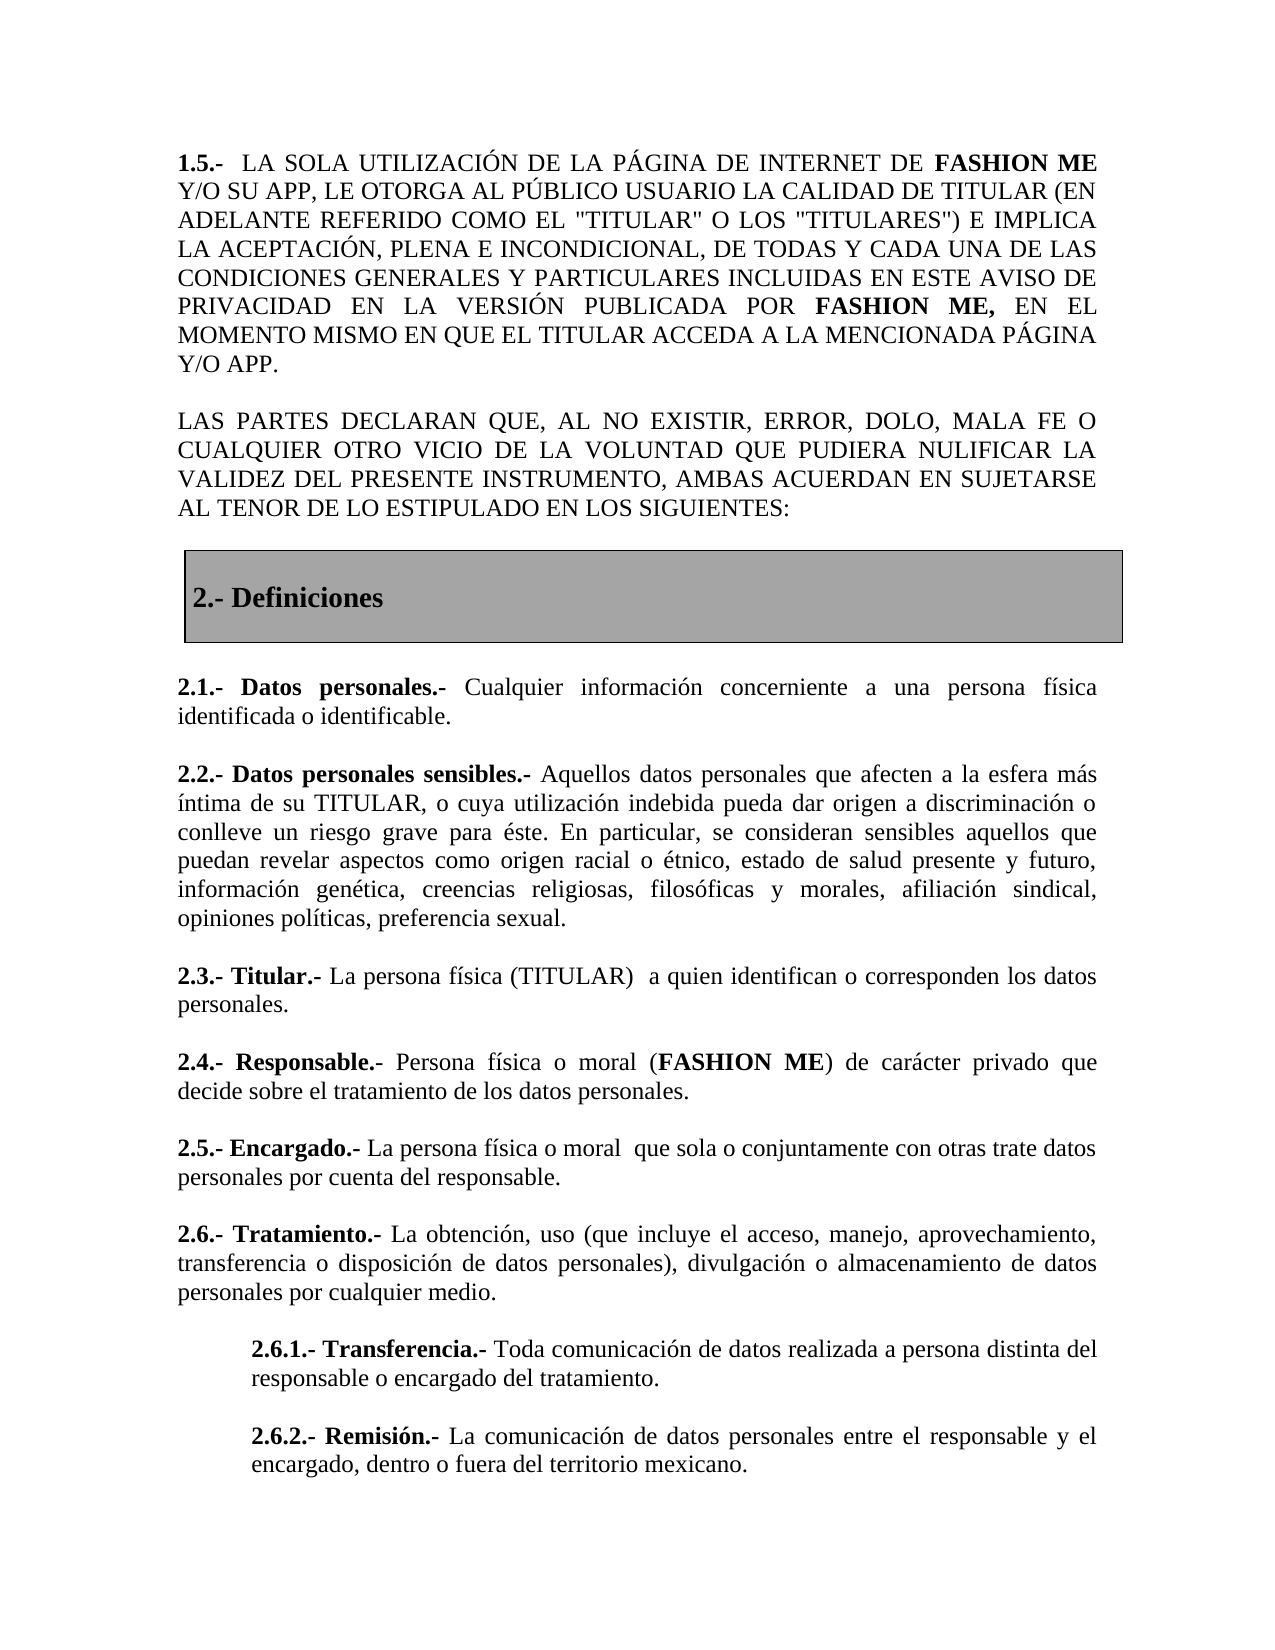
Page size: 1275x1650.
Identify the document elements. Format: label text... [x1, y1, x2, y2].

table_header 2.- Definiciones [186, 551, 1122, 642]
text 2.6.2.- Remisión.- La comunicación de datos personales entre el responsable y el encargado, dentro o fuera del territorio mexicano. [251, 1421, 1098, 1478]
text 2.6.- Tratamiento.- La obtención, uso (que incluye el acceso, manejo, aprovechamiento, transferencia o disposición de datos personales), divulgación o almacenamiento de datos personales por cualquier medio. [177, 1219, 1098, 1306]
text 2.1.- Datos personales.- Cualquier información concerniente a una persona física identificada o identificable. [177, 672, 1098, 730]
text 2.6.1.- Transferencia.- Toda comunicación de datos realizada a persona distinta del responsable o encargado del tratamiento. [251, 1334, 1098, 1392]
text 2.3.- Titular.- La persona física (TITULAR) a quien identifican o corresponden los datos personales. [177, 961, 1098, 1018]
text 1.5.- LA SOLA UTILIZACIÓN DE LA PÁGINA DE INTERNET DE FASHION ME Y/O SU APP, LE OTORGA AL PÚBLICO USUARIO LA CALIDAD DE TITULAR (EN ADELANTE REFERIDO COMO EL "TITULAR" O LOS "TITULARES") E IMPLICA LA ACEPTACIÓN, PLENA E INCONDICIONAL, DE TODAS Y CADA UNA DE LAS CONDICIONES GENERALES Y PARTICULARES INCLUIDAS EN ESTE AVISO DE PRIVACIDAD EN LA VERSIÓN PUBLICADA POR FASHION ME, EN EL MOMENTO MISMO EN QUE EL TITULAR ACCEDA A LA MENCIONADA PÁGINA Y/O APP. [177, 148, 1098, 378]
text 2.4.- Responsable.- Persona física o moral (FASHION ME) de carácter privado que decide sobre el tratamiento de los datos personales. [177, 1047, 1098, 1104]
text 2.5.- Encargado.- La persona física o moral que sola o conjuntamente con otras trate datos personales por cuenta del responsable. [177, 1133, 1098, 1191]
text LAS PARTES DECLARAN QUE, AL NO EXISTIR, ERROR, DOLO, MALA FE O CUALQUIER OTRO VICIO DE LA VOLUNTAD QUE PUDIERA NULIFICAR LA VALIDEZ DEL PRESENTE INSTRUMENTO, AMBAS ACUERDAN EN SUJETARSE AL TENOR DE LO ESTIPULADO EN LOS SIGUIENTES: [177, 406, 1098, 521]
text 2.2.- Datos personales sensibles.- Aquellos datos personales que afecten a la esfera más íntima de su TITULAR, o cuya utilización indebida pueda dar origen a discriminación o conlleve un riesgo grave para éste. En particular, se consideran sensibles aquellos que puedan revelar aspectos como origen racial o étnico, estado de salud presente y futuro, información genética, creencias religiosas, filosóficas y morales, afiliación sindical, opiniones políticas, preferencia sexual. [177, 759, 1098, 932]
